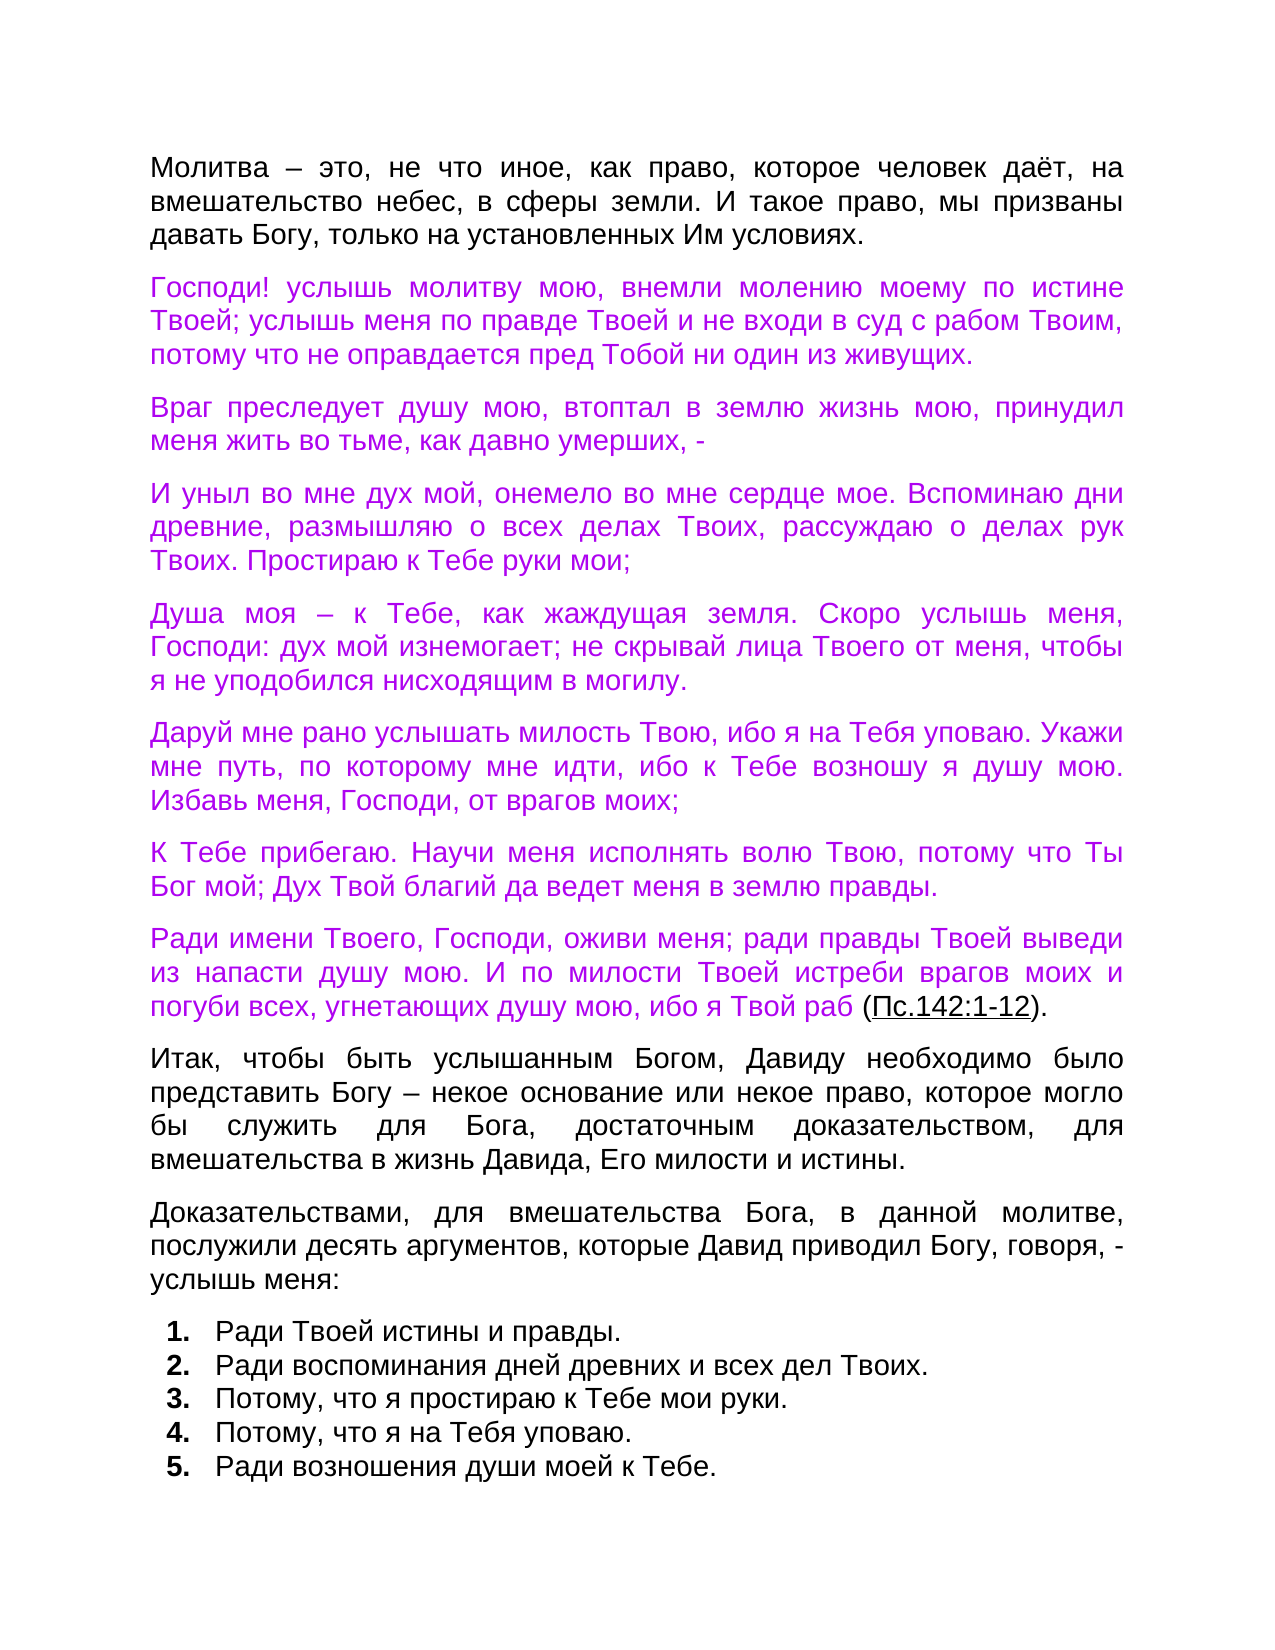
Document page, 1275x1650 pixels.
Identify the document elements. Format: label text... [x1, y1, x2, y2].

text 3. Потому, что я простираю к Тебе мои руки. [150, 1381, 1125, 1415]
text Даруй мне рано услышать милость Твою, ибо я на Тебя уповаю. Укажи мне путь, по которому мне идти, ибо к Тебе возношу я душу мою. Избавь меня, Господи, от врагов моих; [150, 715, 1125, 816]
text 1. Ради Твоей истины и правды. [150, 1314, 1125, 1348]
text К Тебе прибегаю. Научи меня исполнять волю Твою, потому что Ты Бог мой; Дух Твой благий да ведет меня в землю правды. [150, 835, 1125, 902]
text 2. Ради воспоминания дней древних и всех дел Твоих. [150, 1348, 1125, 1381]
text Душа моя – к Тебе, как жаждущая земля. Скоро услышь меня, Господи: дух мой изнемогает; не скрывай лица Твоего от меня, чтобы я не уподобился нисходящим в могилу. [150, 596, 1125, 696]
text Итак, чтобы быть услышанным Богом, Давиду необходимо было представить Богу – некое основание или некое право, которое могло бы служить для Бога, достаточным доказательством, для вмешательства в жизнь Давида, Его милости и истины. [150, 1041, 1125, 1175]
text Враг преследует душу мою, втоптал в землю жизнь мою, принудил меня жить во тьме, как давно умерших, - [150, 389, 1125, 457]
text Доказательствами, для вмешательства Бога, в данной молитве, послужили десять аргументов, которые Давид приводил Богу, говоря, - услышь меня: [150, 1194, 1125, 1295]
text И уныл во мне дух мой, онемело во мне сердце мое. Вспоминаю дни древние, размышляю о всех делах Твоих, рассуждаю о делах рук Твоих. Простираю к Тебе руки мои; [150, 476, 1125, 576]
text Молитва – это, не что иное, как право, которое человек даёт, на вмешательство небес, в сферы земли. И такое право, мы призваны давать Богу, только на установленных Им условиях. [150, 150, 1125, 251]
text Господи! услышь молитву мою, внемли молению моему по истине Твоей; услышь меня по правде Твоей и не входи в суд с рабом Твоим, потому что не оправдается пред Тобой ни один из живущих. [150, 270, 1125, 370]
text 5. Ради возношения души моей к Тебе. [150, 1448, 1125, 1482]
text 4. Потому, что я на Тебя уповаю. [150, 1415, 1125, 1448]
text Ради имени Твоего, Господи, оживи меня; ради правды Твоей выведи из напасти душу мою. И по милости Твоей истреби врагов моих и погуби всех, угнетающих душу мою, ибо я Твой раб (Пс.142:1-12). [150, 921, 1125, 1022]
